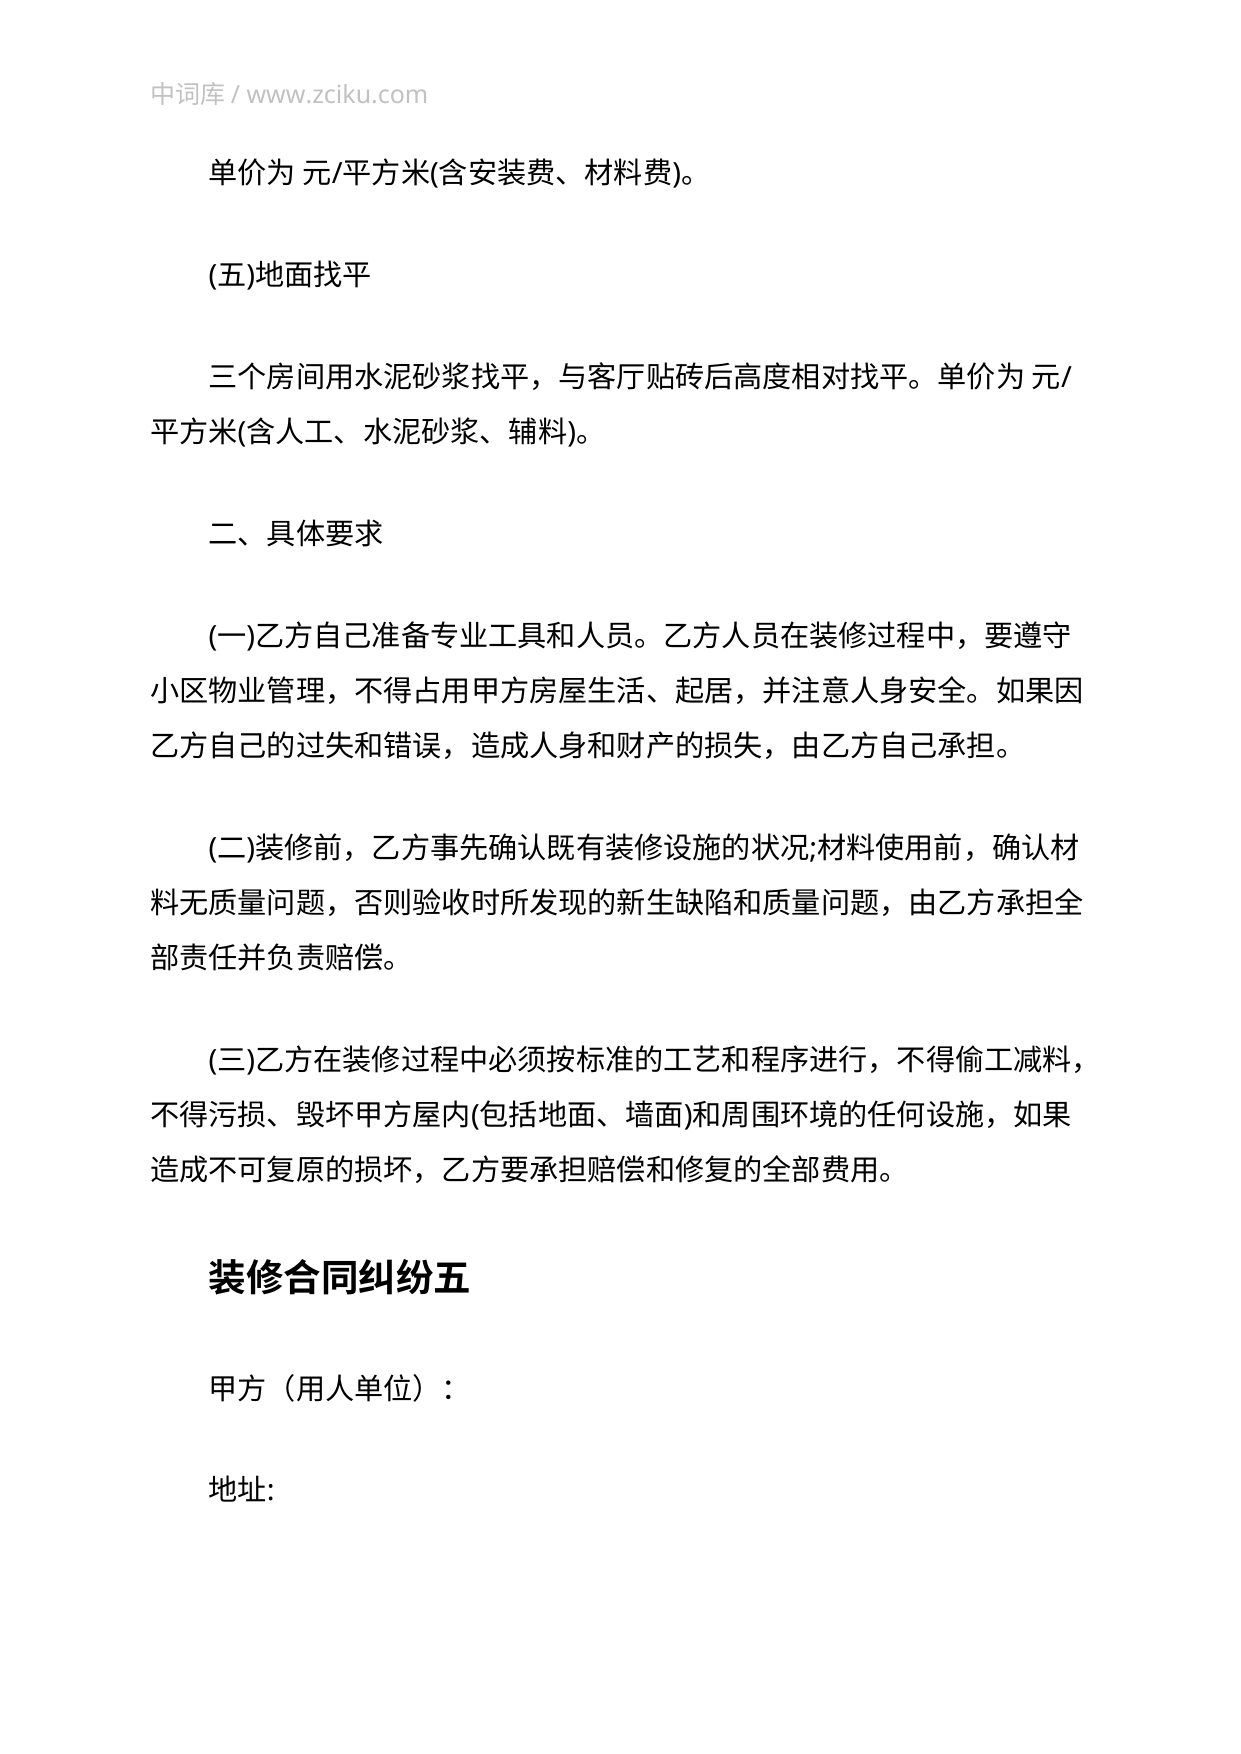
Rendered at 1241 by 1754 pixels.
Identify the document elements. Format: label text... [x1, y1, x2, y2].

text (五)地面找平 [150, 252, 1090, 294]
text (一)乙方自己准备专业工具和人员。乙方人员在装修过程中，要遵守小区物业管理，不得占用甲方房屋生活、起居，并注意人身安全。如果因乙方自己的过失和错误，造成人身和财产的损失，由乙方自己承担。 [150, 613, 1090, 765]
text 二、具体要求 [150, 511, 1090, 553]
text 甲方（用人单位）： [150, 1365, 1090, 1407]
text 装修合同纠纷五 [150, 1248, 1090, 1302]
text (三)乙方在装修过程中必须按标准的工艺和程序进行，不得偷工减料，不得污损、毁坏甲方屋内(包括地面、墙面)和周围环境的任何设施，如果造成不可复原的损坏，乙方要承担赔偿和修复的全部费用。 [150, 1036, 1090, 1188]
text 单价为 元/平方米(含安装费、材料费)。 [150, 150, 1090, 192]
text 地址: [150, 1467, 1090, 1509]
text 三个房间用水泥砂浆找平，与客厅贴砖后高度相对找平。单价为 元/平方米(含人工、水泥砂浆、辅料)。 [150, 354, 1090, 451]
text (二)装修前，乙方事先确认既有装修设施的状况;材料使用前，确认材料无质量问题，否则验收时所发现的新生缺陷和质量问题，由乙方承担全部责任并负责赔偿。 [150, 824, 1090, 977]
